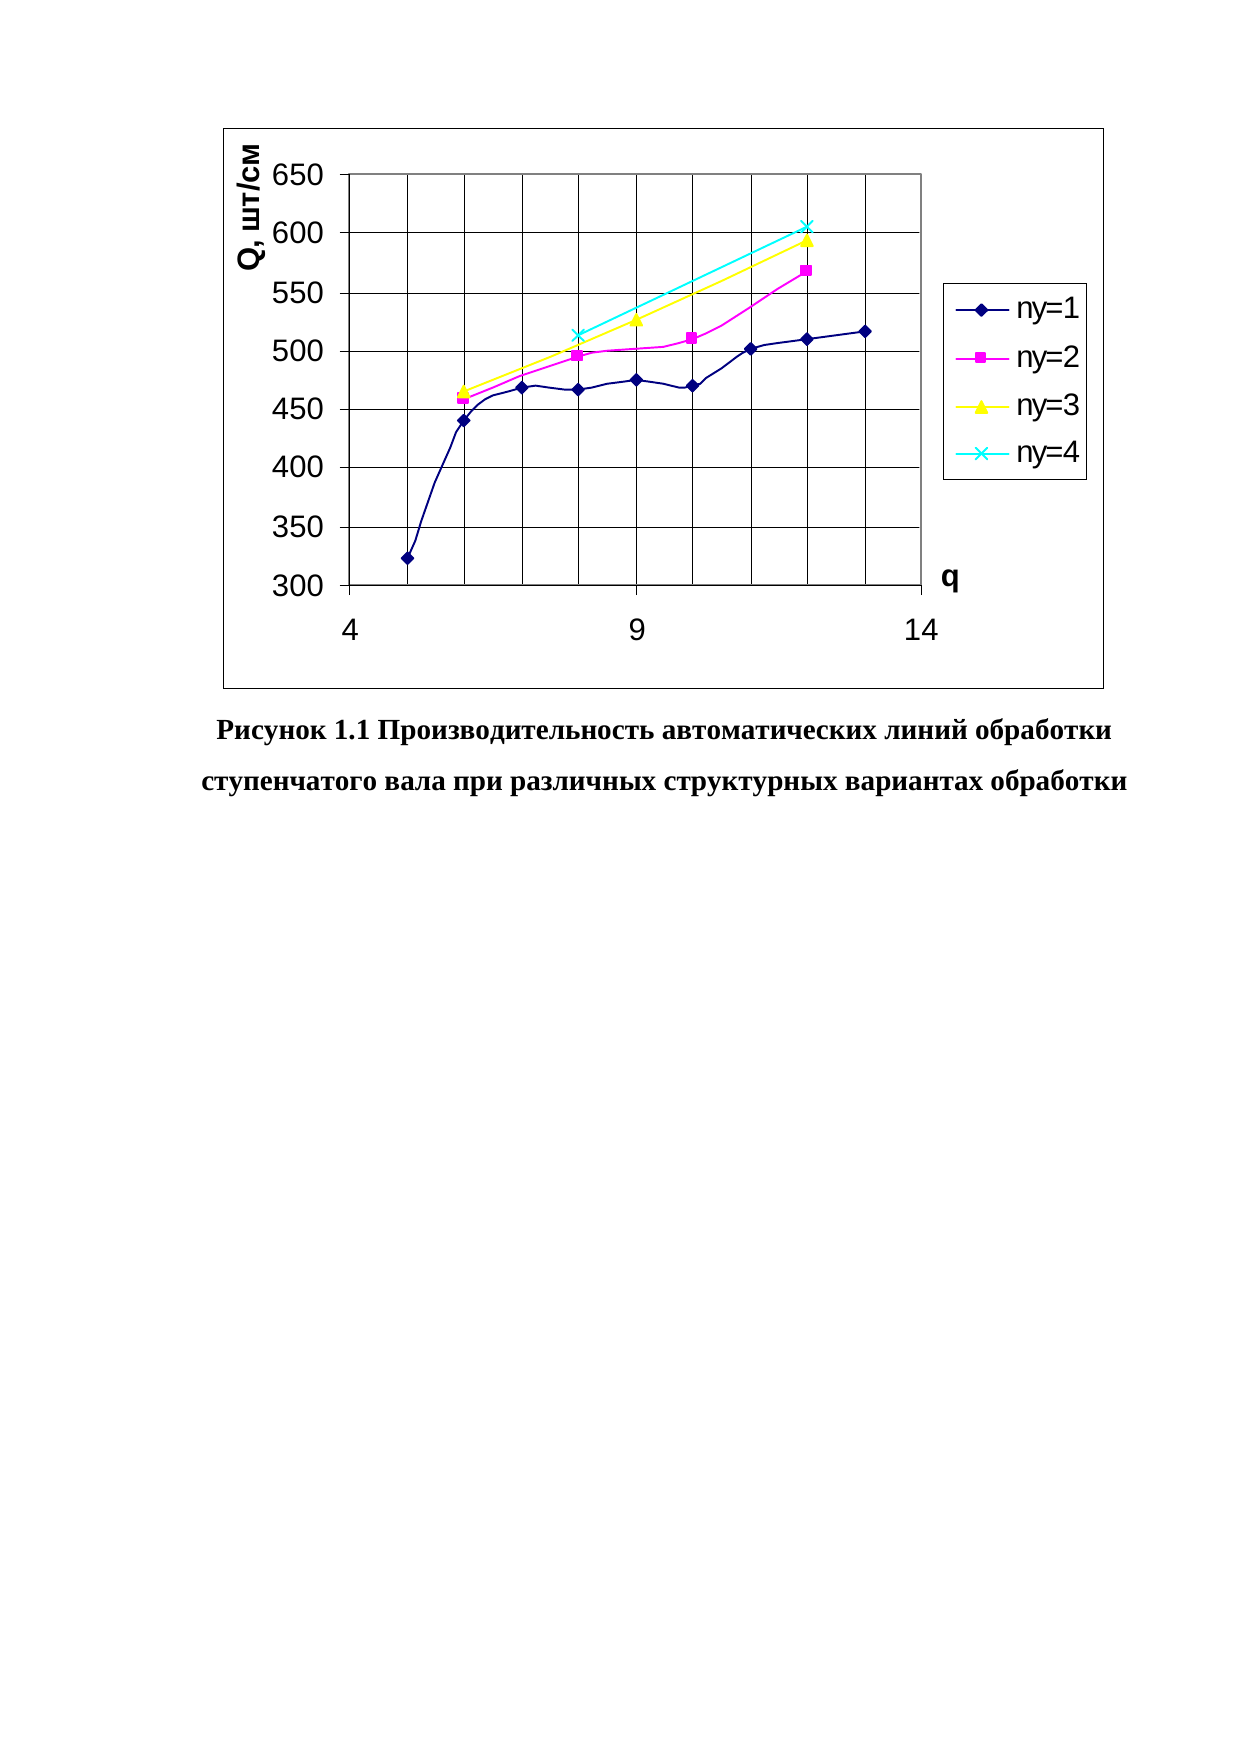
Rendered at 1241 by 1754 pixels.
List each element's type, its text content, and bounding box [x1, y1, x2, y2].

text Рисунок 1.1 Производительность автоматических линий обработки ступенчатого вала при различных структурных вариантах обработки [177, 712, 1152, 796]
